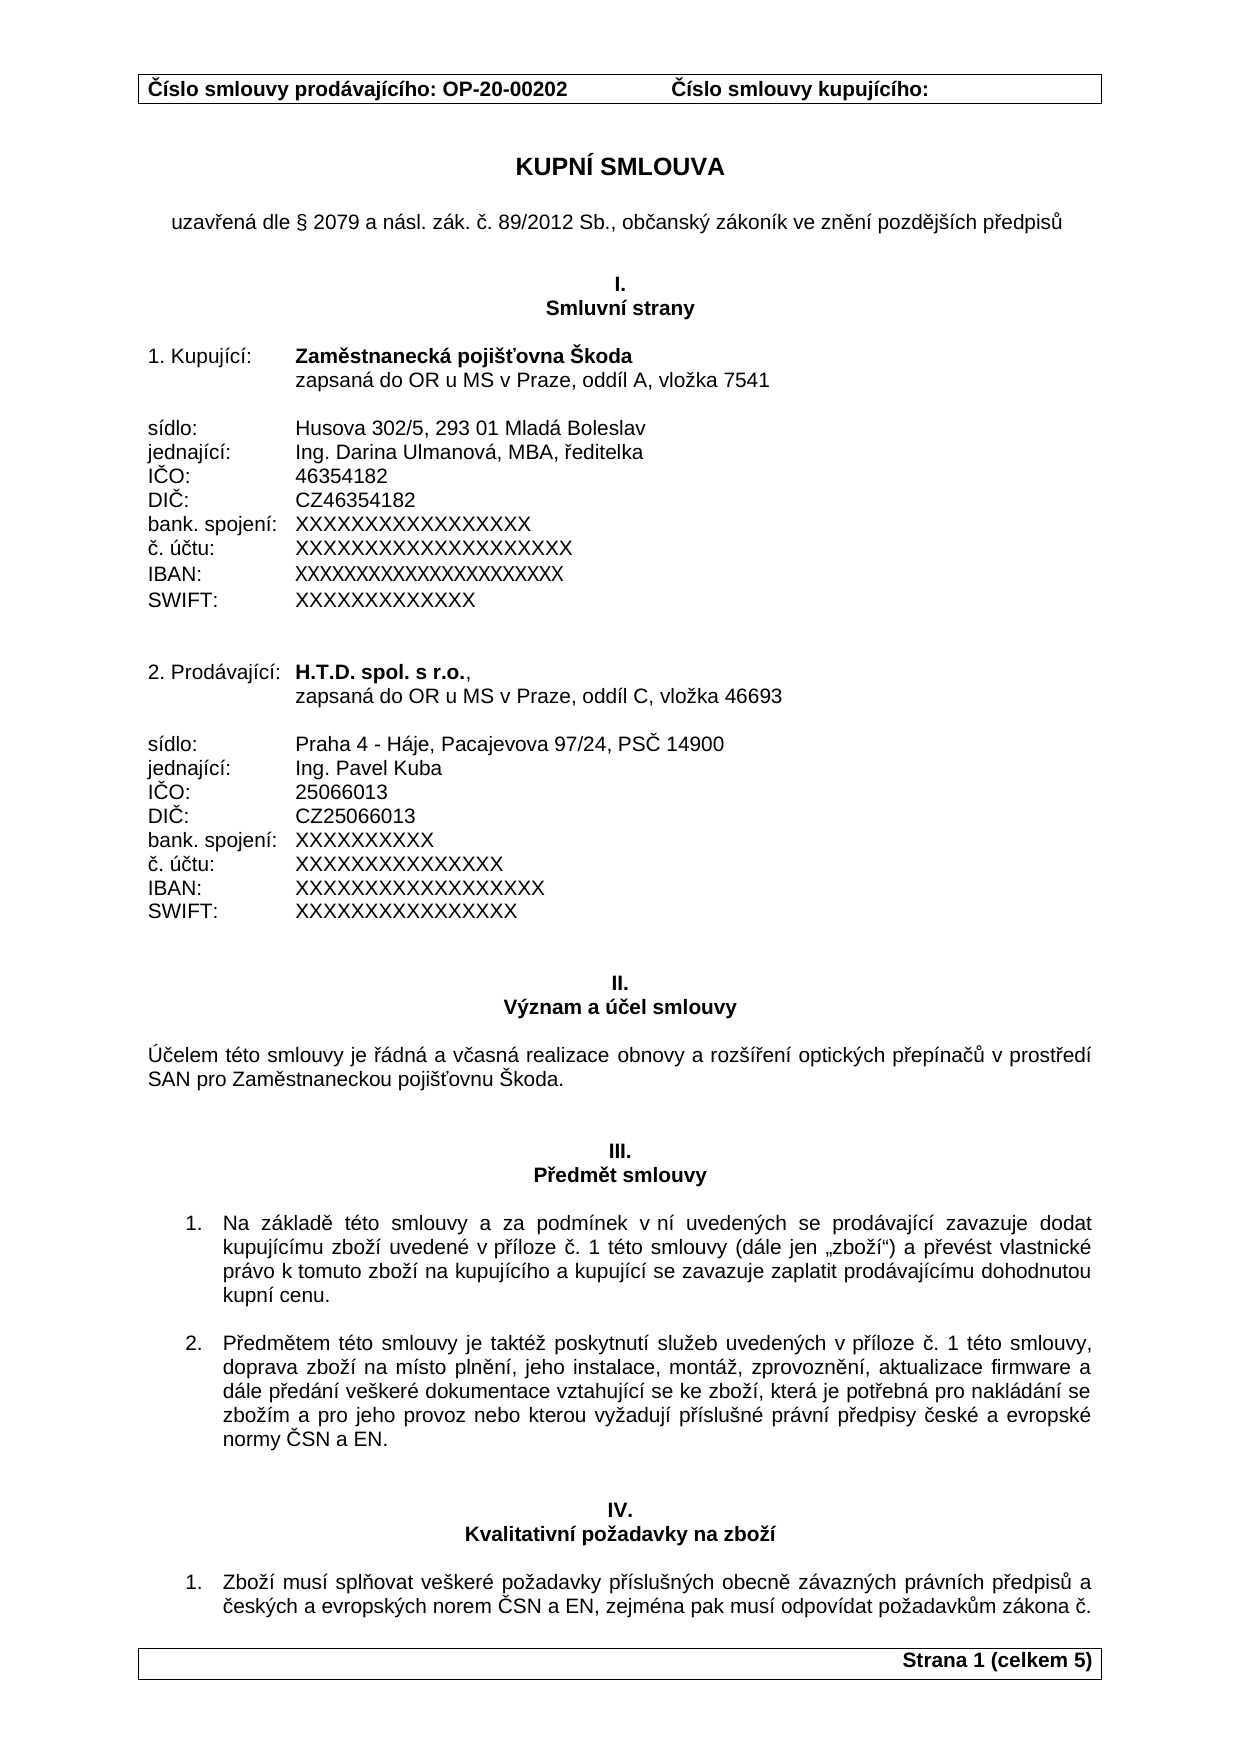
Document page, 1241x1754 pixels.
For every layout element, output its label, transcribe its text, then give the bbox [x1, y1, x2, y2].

text III. [148, 1139, 1092, 1163]
list Předmětem této smlouvy je taktéž poskytnutí služeb uvedených v příloze č. 1 této smlouvy, doprava zboží na místo plnění, jeho instalace, montáž, zprovoznění, aktualizace firmware a dále předání veškeré dokumentace vztahující se ke zboží, která je potřebná pro nakládání se zbožím a pro jeho provoz nebo kterou vyžadují příslušné právní předpisy české a evropské normy ČSN a EN. [185, 1331, 1092, 1450]
text č. účtu: XXXXXXXXXXXXXXXXXXXX [148, 536, 1092, 559]
text sídlo: Praha 4 - Háje, Pacajevova 97/24, PSČ 14900 [148, 732, 1092, 756]
subtitle Předmět smlouvy [148, 1163, 1092, 1187]
text DIČ: CZ25066013 [148, 803, 1092, 827]
text II. [148, 971, 1092, 995]
text Účelem této smlouvy je řádná a včasná realizace obnovy a rozšíření optických přepínačů v prostředí SAN pro Zaměstnaneckou pojišťovnu Škoda. [148, 1043, 1092, 1091]
list Kvalitativní požadavky na zboží [148, 1522, 1092, 1546]
text SWIFT: XXXXXXXXXXXXXXXX [148, 899, 1092, 923]
text 1. Kupující: Zaměstnanecká pojišťovna Škoda [148, 344, 1092, 368]
text sídlo: Husova 302/5, 293 01 Mladá Boleslav [148, 416, 1092, 440]
text uzavřená dle § 2079 a násl. zák. č. 89/2012 Sb., občanský zákoník ve znění pozdějších předpisů [148, 209, 1092, 233]
text IČO: 46354182 [148, 464, 1092, 488]
text I. [148, 272, 1092, 296]
subtitle Smluvní strany [148, 296, 1092, 320]
list Na základě této smlouvy a za podmínek v ní uvedených se prodávající zavazuje dodat kupujícímu zboží uvedené v příloze č. 1 této smlouvy (dále jen „zboží“) a převést vlastnické právo k tomuto zboží na kupujícího a kupující se zavazuje zaplatit prodávajícímu dohodnutou kupní cenu. [185, 1211, 1092, 1307]
text SWIFT: XXXXXXXXXXXXX [148, 588, 1092, 612]
text IČO: 25066013 [148, 779, 1092, 803]
text Význam a účel smlouvy [148, 995, 1092, 1019]
text zapsaná do OR u MS v Praze, oddíl A, vložka 7541 [148, 368, 1092, 392]
text bank. spojení: XXXXXXXXXX [148, 827, 1092, 851]
text DIČ: CZ46354182 [148, 488, 1092, 512]
text jednající: Ing. Darina Ulmanová, MBA, ředitelka [148, 440, 1092, 464]
text KUPNÍ SMLOUVA [148, 152, 1092, 181]
text jednající: Ing. Pavel Kuba [148, 756, 1092, 779]
text IBAN: XXXXXXXXXXXXXXXXXXXXXX [148, 559, 1092, 588]
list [185, 1570, 1092, 1618]
text 2. Prodávající: H.T.D. spol. s r.o., zapsaná do OR u MS v Praze, oddíl C, vložka 46693 [148, 660, 1092, 708]
text bank. spojení: XXXXXXXXXXXXXXXXX [148, 512, 1092, 536]
list IV. [148, 1498, 1092, 1522]
text IBAN: XXXXXXXXXXXXXXXXXX [148, 875, 1092, 899]
text č. účtu: XXXXXXXXXXXXXXX [148, 851, 1092, 875]
